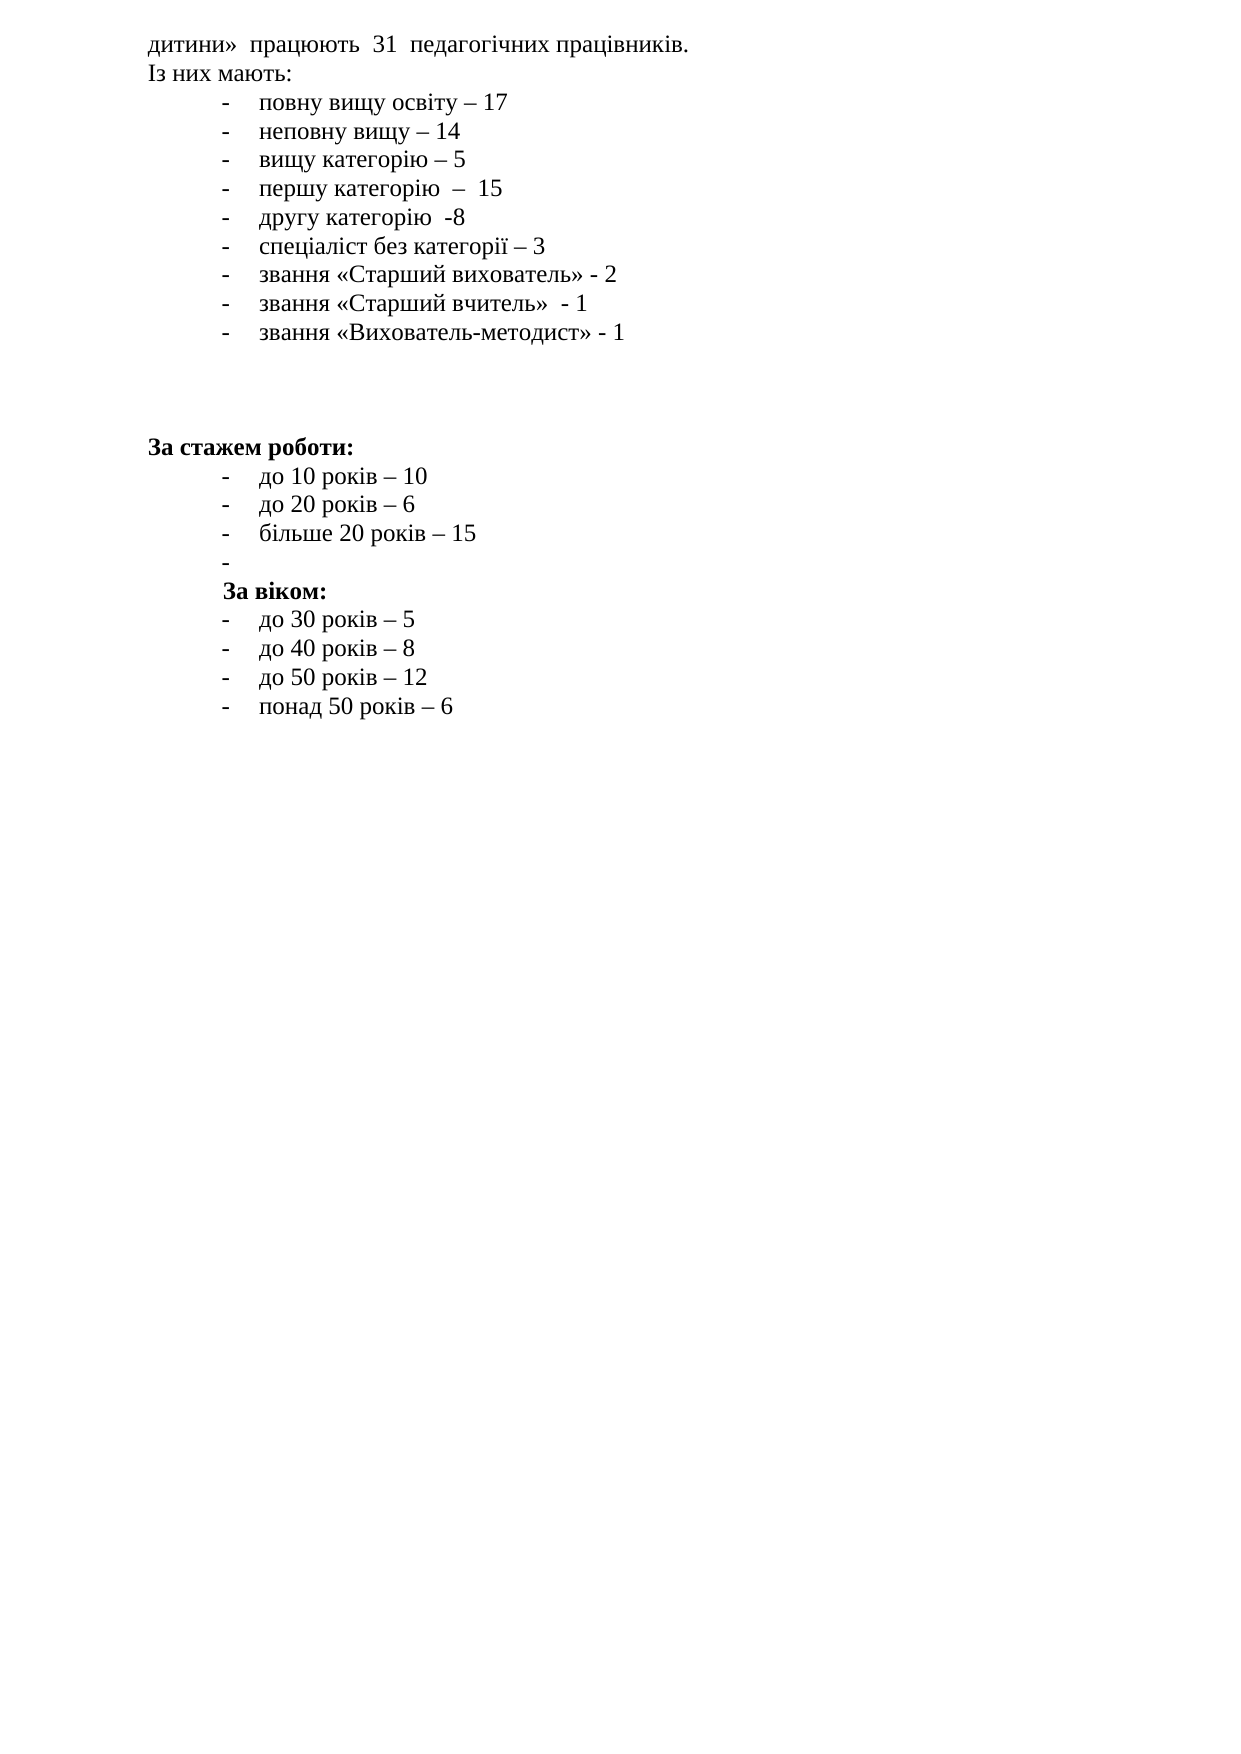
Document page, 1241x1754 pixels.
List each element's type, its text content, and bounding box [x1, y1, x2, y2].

text За віком: [148, 576, 627, 604]
list до 20 років – 6 [221, 489, 627, 518]
list вищу категорію – 5 [221, 144, 1181, 173]
list повну вищу освіту – 17 [221, 87, 1181, 116]
list звання «Старший вихователь» - 2 [221, 259, 1181, 288]
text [148, 29, 1181, 58]
list до 10 років – 10 [221, 461, 627, 489]
list понад 50 років – 6 [221, 691, 627, 719]
list першу категорію – 15 [221, 173, 1181, 202]
text Із них мають: [148, 58, 1181, 87]
list звання «Вихователь-методист» - 1 [221, 317, 1181, 346]
list до 50 років – 12 [221, 662, 627, 691]
list звання «Старший вчитель» - 1 [221, 288, 1181, 317]
text За стажем роботи: [148, 432, 627, 461]
list більше 20 років – 15 [221, 518, 627, 547]
list до 40 років – 8 [221, 633, 627, 662]
list спеціаліст без категорії – 3 [221, 231, 1181, 259]
list неповну вищу – 14 [221, 116, 1181, 144]
list до 30 років – 5 [221, 604, 627, 633]
list другу категорію -8 [221, 202, 1181, 231]
